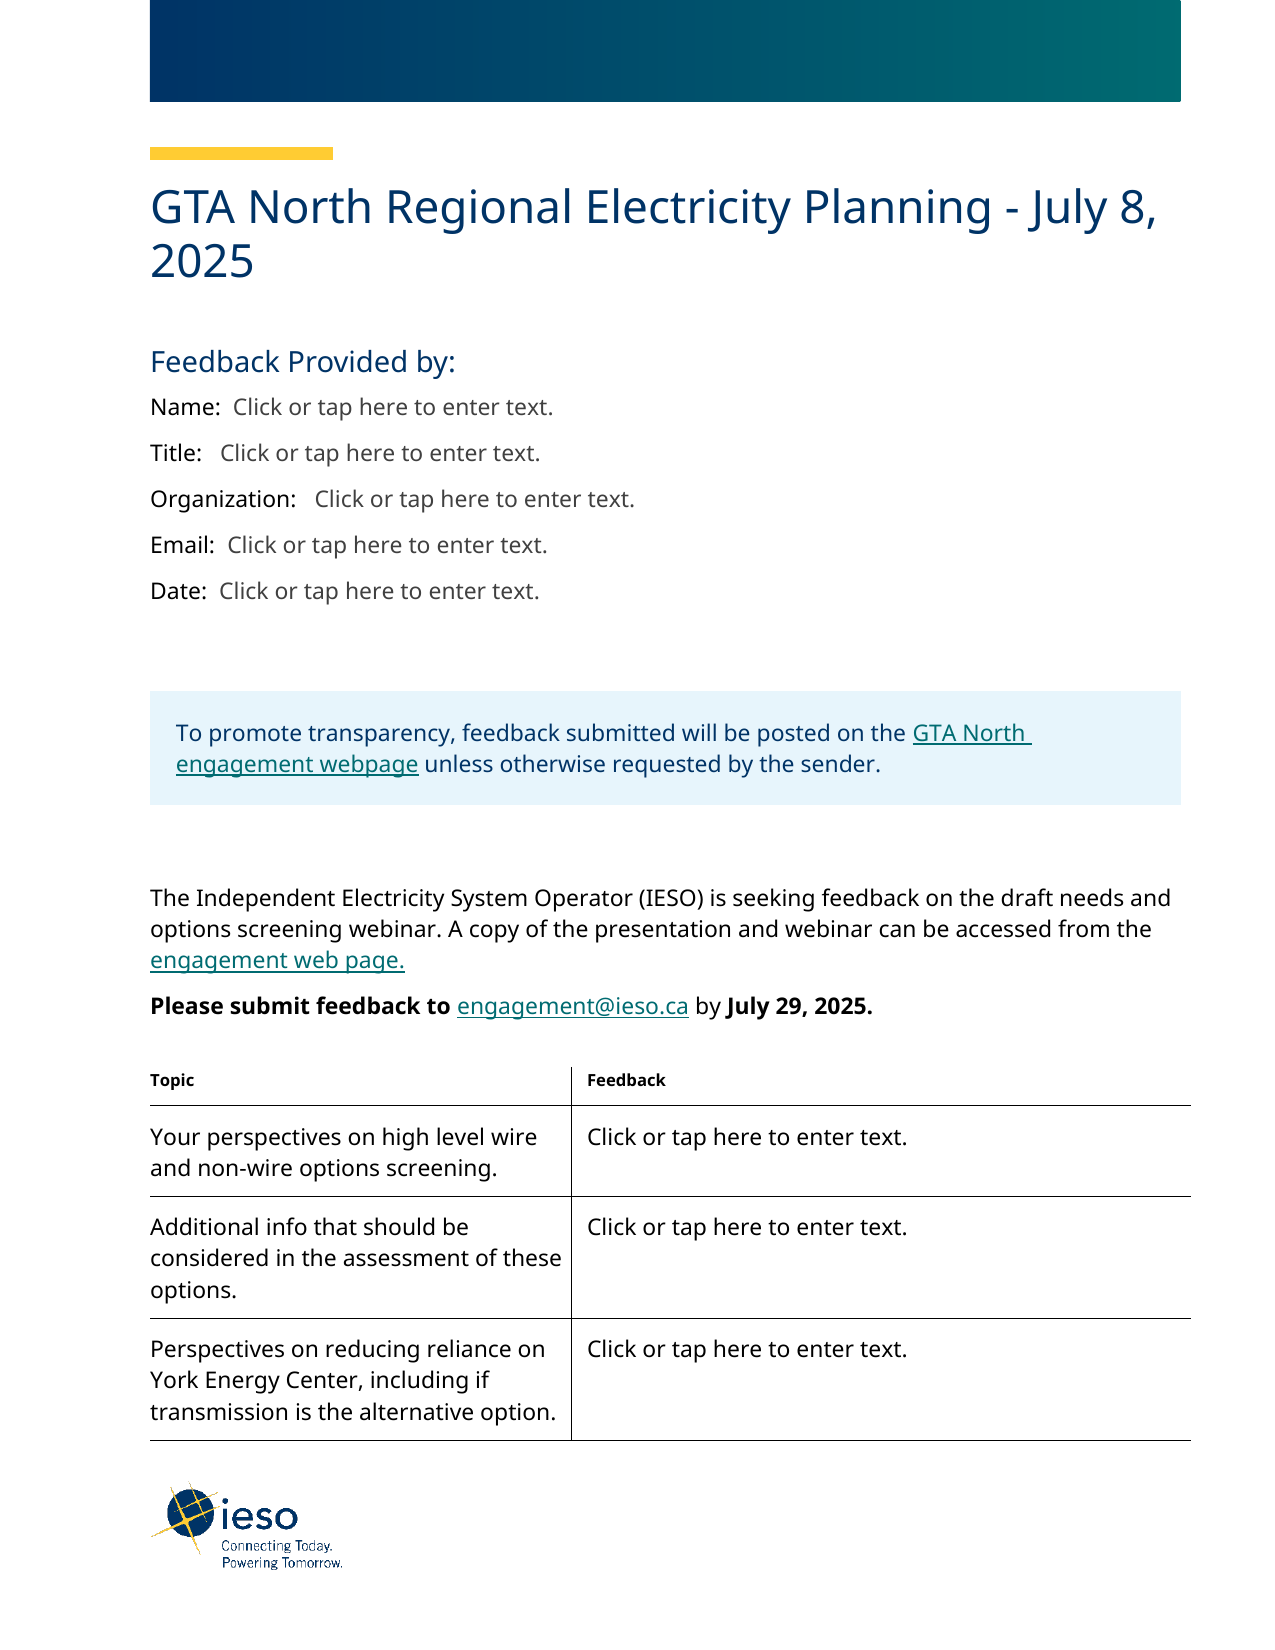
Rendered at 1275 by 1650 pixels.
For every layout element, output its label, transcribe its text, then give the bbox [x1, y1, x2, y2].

table_header Topic [150, 1067, 571, 1105]
table_cell Additional info that should be considered in the assessment of these options. [150, 1197, 571, 1318]
text Name: [150, 391, 1181, 422]
text To promote transparency, feedback submitted will be posted on the GTA North engagement webpage unless otherwise requested by the sender. [151, 692, 1180, 804]
table_cell Perspectives on reducing reliance on York Energy Center, including if transmission is the alternative option. [150, 1319, 571, 1440]
text The Independent Electricity System Operator (IESO) is seeking feedback on the draft needs and options screening webinar. A copy of the presentation and webinar can be accessed from the engagement web page. [150, 881, 1181, 975]
text Date: [150, 574, 1181, 605]
table_header Feedback [572, 1067, 1191, 1105]
text Please submit feedback to engagement@ieso.ca by July 29, 2025. [150, 990, 1181, 1021]
text Email: [150, 528, 1181, 559]
text Title: [150, 437, 1181, 468]
table_cell Your perspectives on high level wire and non-wire options screening. [150, 1106, 571, 1196]
text Organization: [150, 482, 1181, 514]
picture [150, 1481, 342, 1570]
subtitle Feedback Provided by: [150, 343, 1181, 380]
subtitle GTA North Regional Electricity Planning - July 8, 2025 [150, 180, 1181, 289]
